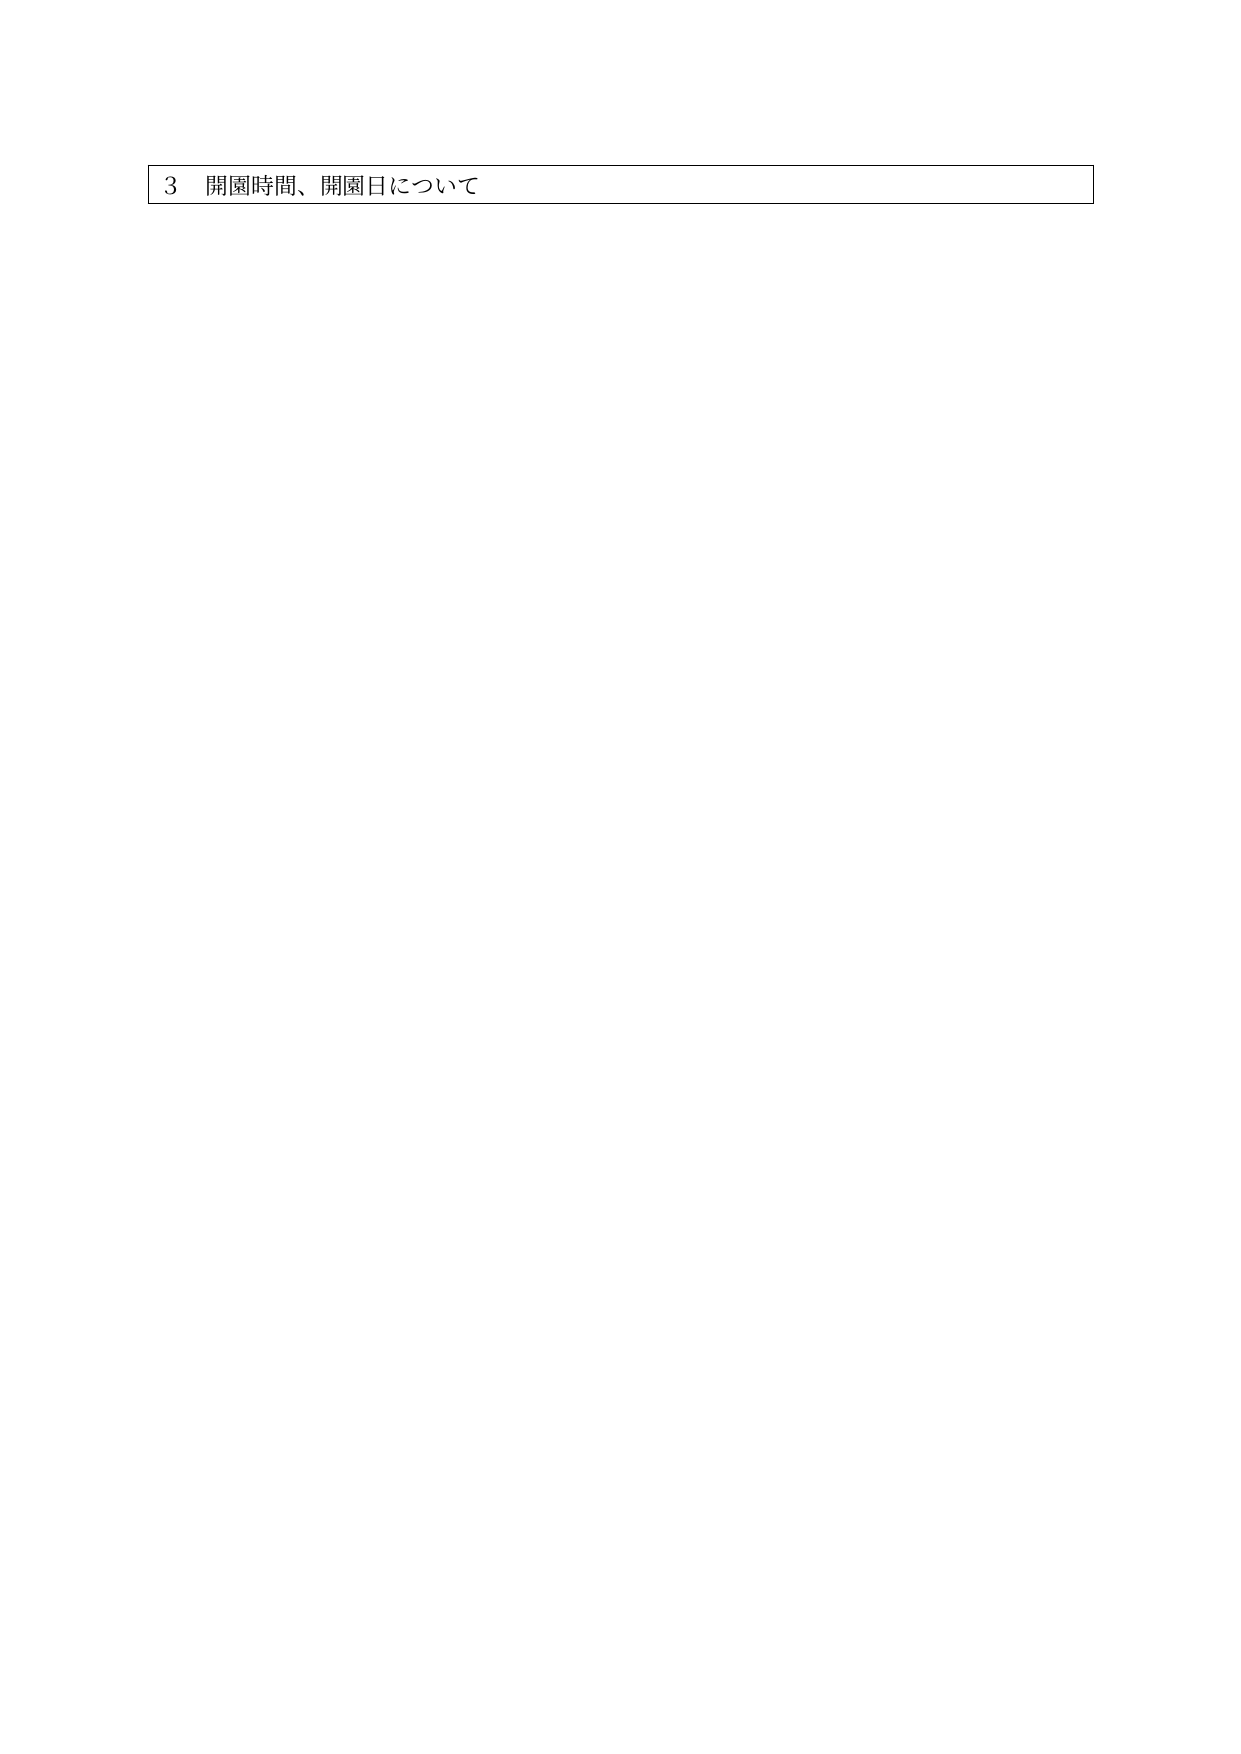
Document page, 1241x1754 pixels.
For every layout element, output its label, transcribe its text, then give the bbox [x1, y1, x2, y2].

table_cell ３ 開園時間、開園日について [149, 166, 1093, 203]
